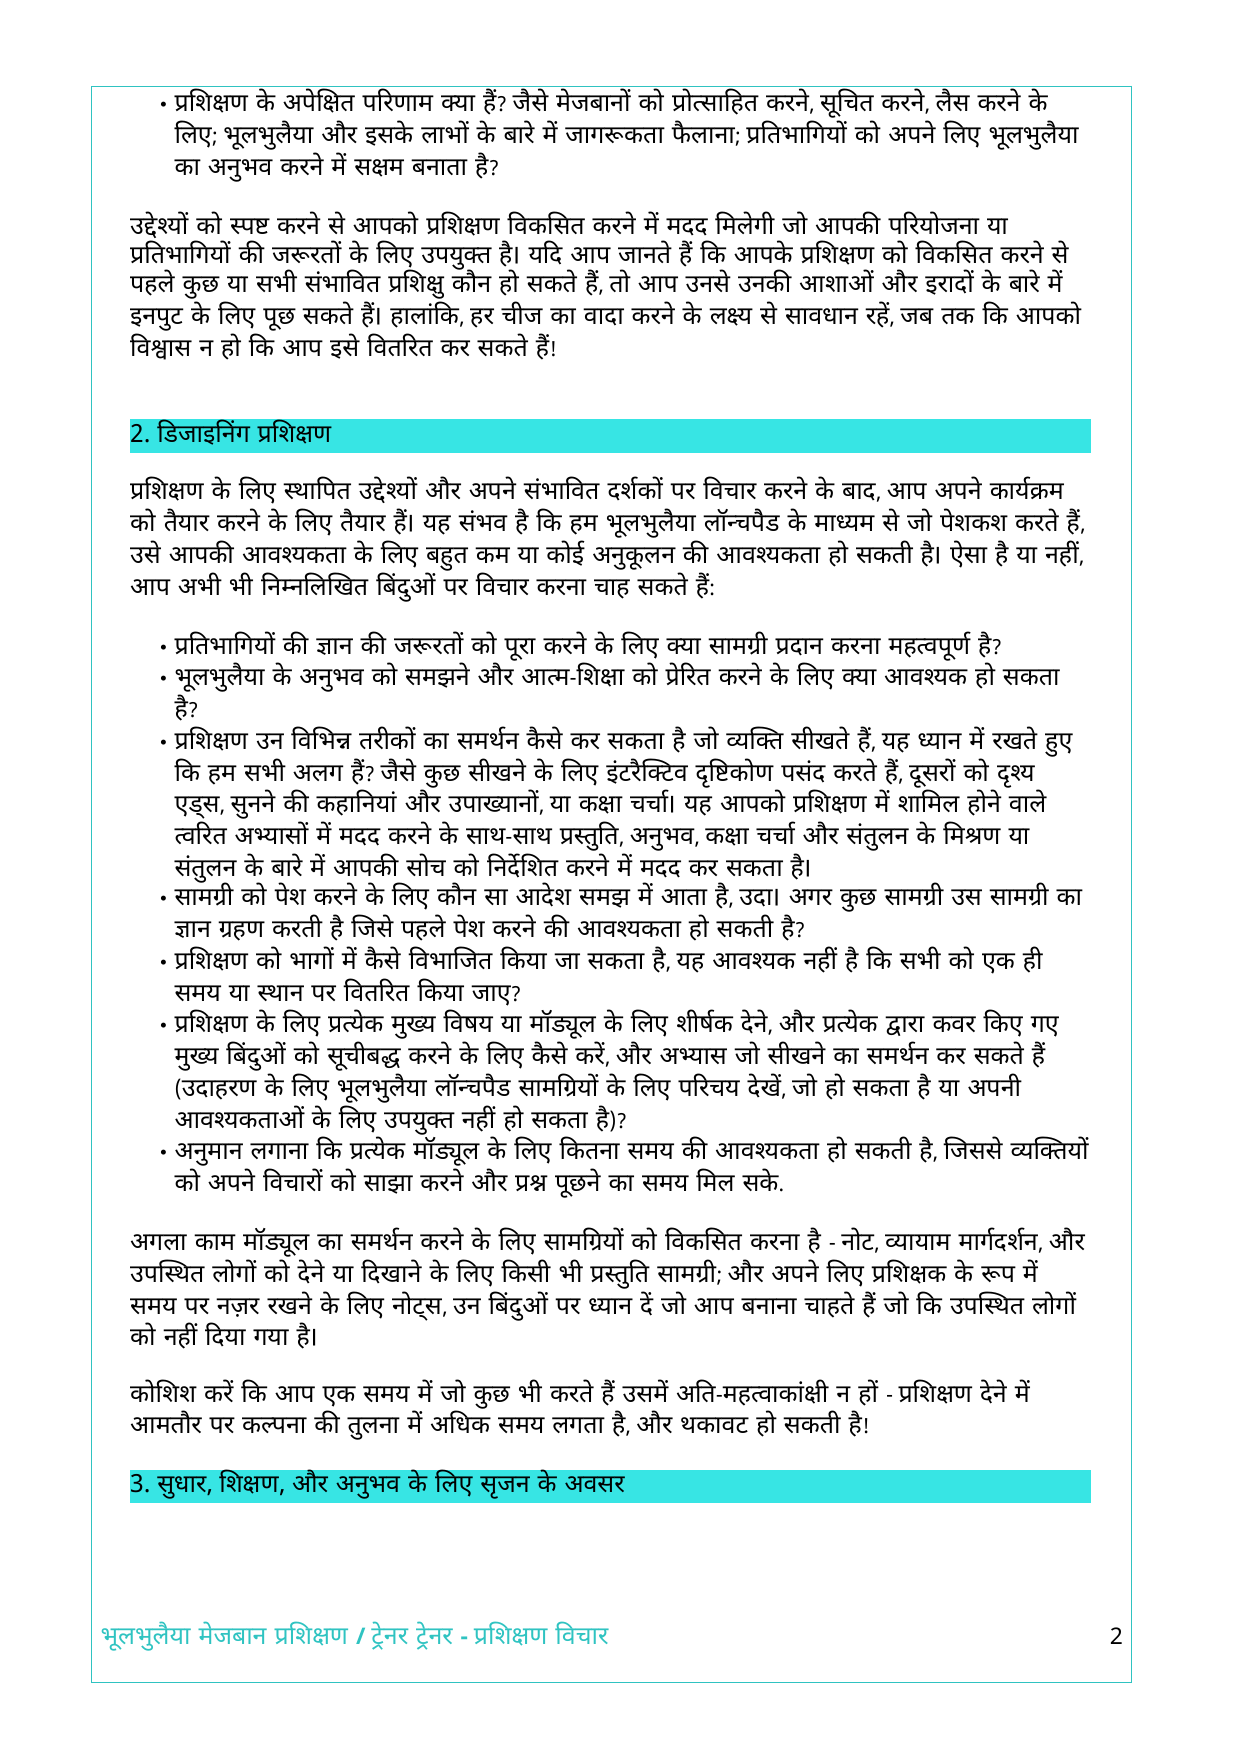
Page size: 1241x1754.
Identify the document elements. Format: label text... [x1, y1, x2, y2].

text 3. सुधार, शिक्षण, और अनुभव के लिए सृजन के अवसर [130, 1470, 1091, 1503]
list प्रशिक्षण उन विभिन्न तरीकों का समर्थन कैसे कर सकता है जो व्यक्ति सीखते हैं, यह ध्यान में रखते हुए कि हम सभी अलग हैं? जैसे कुछ सीखने के लिए इंटरैक्टिव दृष्टिकोण पसंद करते हैं, दूसरों को दृश्य एड्स, सुनने की कहानियां और उपाख्यानों, या कक्षा चर्चा। यह आपको प्रशिक्षण में शामिल होने वाले त्वरित अभ्यासों में मदद करने के साथ-साथ प्रस्तुति, अनुभव, कक्षा चर्चा और संतुलन के मिश्रण या संतुलन के बारे में आपकी सोच को निर्देशित करने में मदद कर सकता है। [159, 726, 1091, 882]
list प्रशिक्षण के लिए प्रत्येक मुख्य विषय या मॉड्यूल के लिए शीर्षक देने, और प्रत्येक द्वारा कवर किए गए मुख्य बिंदुओं को सूचीबद्ध करने के लिए कैसे करें, और अभ्यास जो सीखने का समर्थन कर सकते हैं (उदाहरण के लिए भूलभुलैया लॉन्चपैड सामग्रियों के लिए परिचय देखें, जो हो सकता है या अपनी आवश्यकताओं के लिए उपयुक्त नहीं हो सकता है)? [159, 1009, 1091, 1137]
list प्रशिक्षण के अपेक्षित परिणाम क्या हैं? जैसे मेजबानों को प्रोत्साहित करने, सूचित करने, लैस करने के लिए; भूलभुलैया और इसके लाभों के बारे में जागरूकता फैलाना; प्रतिभागियों को अपने लिए भूलभुलैया का अनुभव करने में सक्षम बनाता है? [159, 89, 1091, 184]
list अनुमान लगाना कि प्रत्येक मॉड्यूल के लिए कितना समय की आवश्यकता हो सकती है, जिससे व्यक्तियों को अपने विचारों को साझा करने और प्रश्न पूछने का समय मिल सके. [159, 1137, 1091, 1200]
text प्रशिक्षण के लिए स्थापित उद्देश्यों और अपने संभावित दर्शकों पर विचार करने के बाद, आप अपने कार्यक्रम को तैयार करने के लिए तैयार हैं। यह संभव है कि हम भूलभुलैया लॉन्चपैड के माध्यम से जो पेशकश करते हैं, उसे आपकी आवश्यकता के लिए बहुत कम या कोई अनुकूलन की आवश्यकता हो सकती है। ऐसा है या नहीं, आप अभी भी निम्नलिखित बिंदुओं पर विचार करना चाह सकते हैं: [130, 477, 1091, 604]
text उद्देश्यों को स्पष्ट करने से आपको प्रशिक्षण विकसित करने में मदद मिलेगी जो आपकी परियोजना या प्रतिभागियों की जरूरतों के लिए उपयुक्त है। यदि आप जानते हैं कि आपके प्रशिक्षण को विकसित करने से पहले कुछ या सभी संभावित प्रशिक्षु कौन हो सकते हैं, तो आप उनसे उनकी आशाओं और इरादों के बारे में इनपुट के लिए पूछ सकते हैं। हालांकि, हर चीज का वादा करने के लक्ष्य से सावधान रहें, जब तक कि आपको विश्वास न हो कि आप इसे वितरित कर सकते हैं! [130, 211, 1091, 365]
list भूलभुलैया के अनुभव को समझने और आत्म-शिक्षा को प्रेरित करने के लिए क्या आवश्यक हो सकता है? [159, 663, 1091, 726]
text कोशिश करें कि आप एक समय में जो कुछ भी करते हैं उसमें अति-महत्वाकांक्षी न हों - प्रशिक्षण देने में आमतौर पर कल्पना की तुलना में अधिक समय लगता है, और थकावट हो सकती है! [130, 1379, 1091, 1442]
list सामग्री को पेश करने के लिए कौन सा आदेश समझ में आता है, उदा। अगर कुछ सामग्री उस सामग्री का ज्ञान ग्रहण करती है जिसे पहले पेश करने की आवश्यकता हो सकती है? [159, 882, 1091, 946]
text अगला काम मॉड्यूल का समर्थन करने के लिए सामग्रियों को विकसित करना है - नोट, व्यायाम मार्गदर्शन, और उपस्थित लोगों को देने या दिखाने के लिए किसी भी प्रस्तुति सामग्री; और अपने लिए प्रशिक्षक के रूप में समय पर नज़र रखने के लिए नोट्स, उन बिंदुओं पर ध्यान दें जो आप बनाना चाहते हैं जो कि उपस्थित लोगों को नहीं दिया गया है। [130, 1227, 1091, 1352]
list प्रशिक्षण को भागों में कैसे विभाजित किया जा सकता है, यह आवश्यक नहीं है कि सभी को एक ही समय या स्थान पर वितरित किया जाए? [159, 946, 1091, 1009]
text 2. डिजाइनिंग प्रशिक्षण [130, 419, 1091, 453]
list प्रतिभागियों की ज्ञान की जरूरतों को पूरा करने के लिए क्या सामग्री प्रदान करना महत्वपूर्ण है? [159, 631, 1091, 663]
